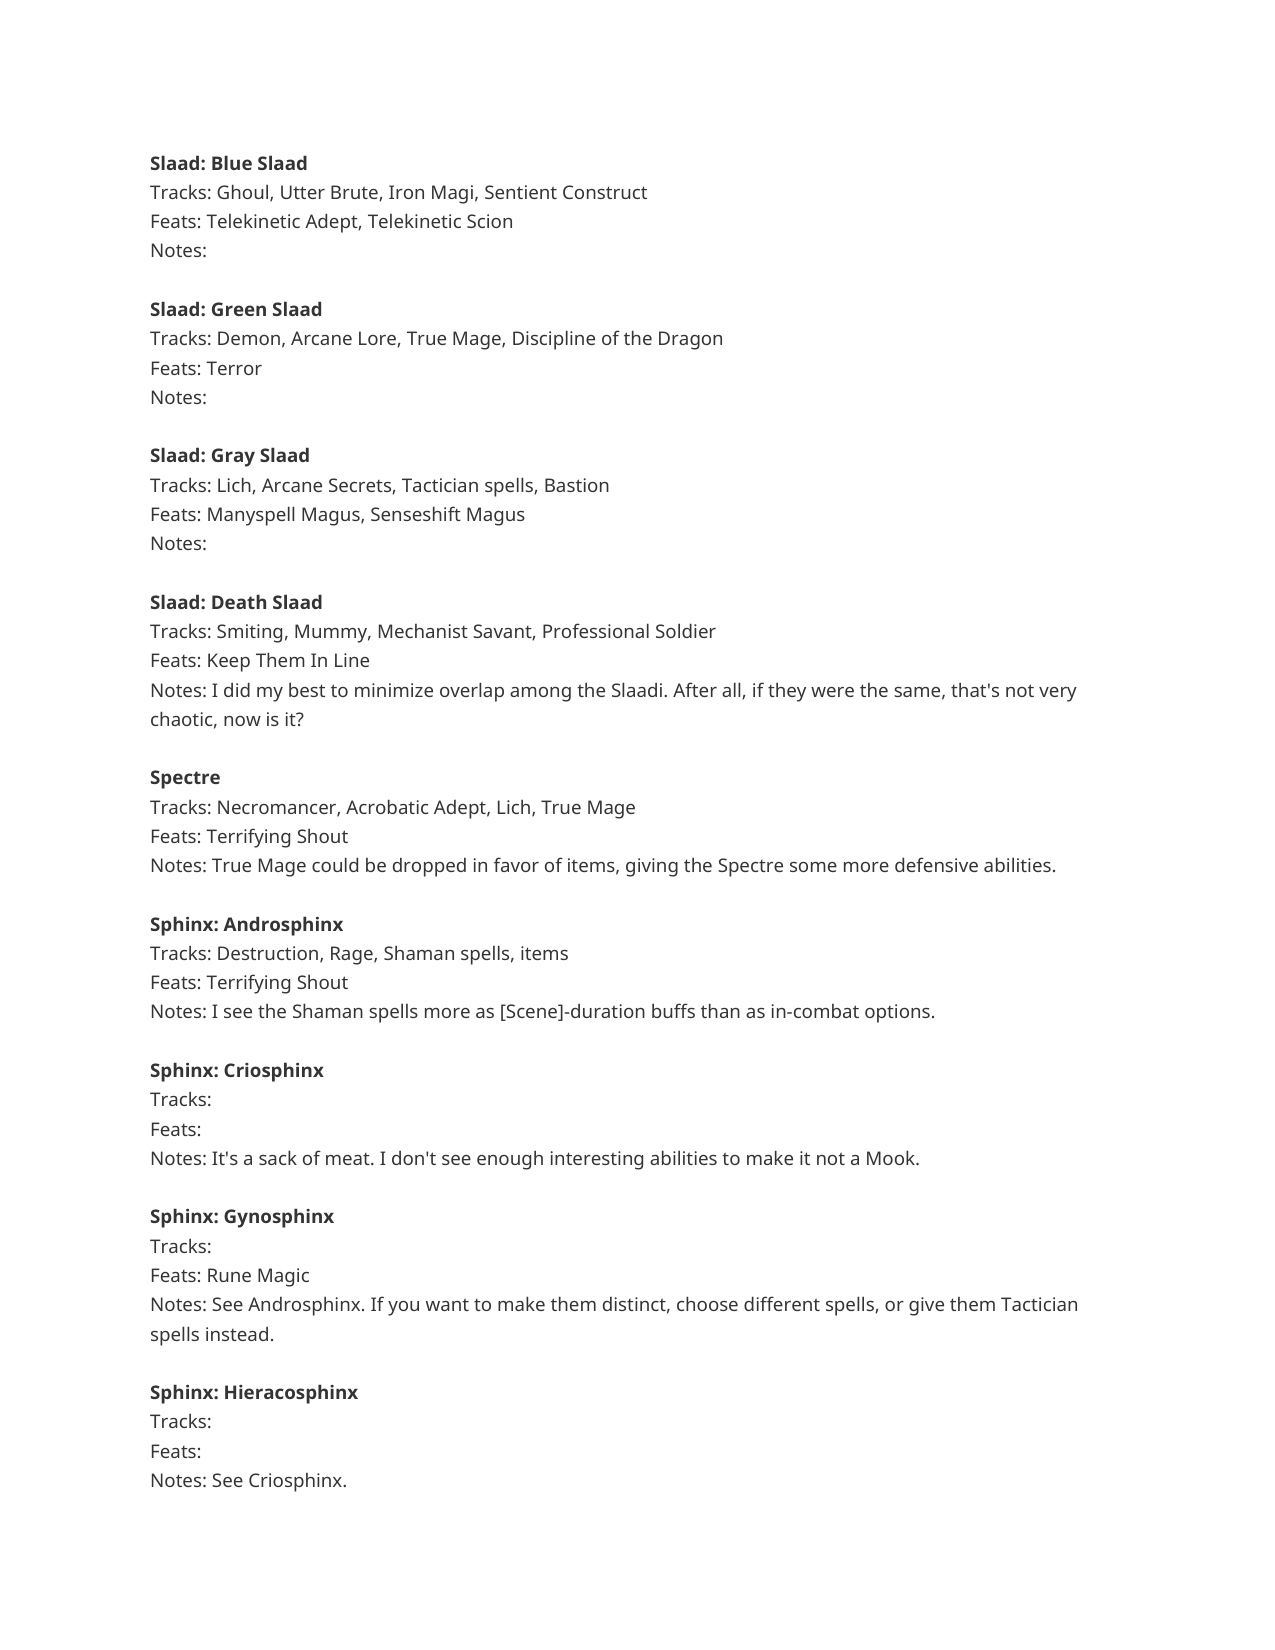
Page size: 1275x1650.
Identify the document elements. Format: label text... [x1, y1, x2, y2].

text Slaad: Death Slaad [150, 589, 1125, 614]
text Feats: Telekinetic Adept, Telekinetic Scion [150, 208, 1125, 234]
text Sphinx: Androsphinx [150, 911, 1125, 937]
text Sphinx: Criosphinx [150, 1057, 1125, 1083]
text Feats: Terrifying Shout [150, 823, 1125, 849]
text Tracks: [150, 1233, 1125, 1258]
text Feats: Manyspell Magus, Senseshift Magus [150, 501, 1125, 527]
text Feats: [150, 1116, 1125, 1141]
text Notes: I see the Shaman spells more as [Scene]-duration buffs than as in-combat options. [150, 999, 1125, 1024]
text Tracks: Lich, Arcane Secrets, Tactician spells, Bastion [150, 472, 1125, 497]
text Tracks: Ghoul, Utter Brute, Iron Magi, Sentient Construct [150, 179, 1125, 205]
text Feats: Terrifying Shout [150, 969, 1125, 995]
text Sphinx: Gynosphinx [150, 1204, 1125, 1229]
text Tracks: Smiting, Mummy, Mechanist Savant, Professional Soldier [150, 618, 1125, 644]
text Notes: It's a sack of meat. I don't see enough interesting abilities to make it not a Mook. [150, 1145, 1125, 1171]
text Feats: [150, 1438, 1125, 1463]
text Slaad: Gray Slaad [150, 443, 1125, 468]
text Feats: Terror [150, 355, 1125, 380]
text Tracks: Demon, Arcane Lore, True Mage, Discipline of the Dragon [150, 326, 1125, 351]
text Sphinx: Hieracosphinx [150, 1379, 1125, 1405]
text Feats: Keep Them In Line [150, 648, 1125, 673]
text Notes: I did my best to minimize overlap among the Slaadi. After all, if they were the same, that's not very chaotic, now is it? [150, 677, 1125, 732]
text Feats: Rune Magic [150, 1262, 1125, 1288]
text Notes: [150, 531, 1125, 556]
text Tracks: Destruction, Rage, Shaman spells, items [150, 940, 1125, 966]
text Spectre [150, 765, 1125, 790]
text Tracks: Necromancer, Acrobatic Adept, Lich, True Mage [150, 794, 1125, 819]
text Notes: True Mage could be dropped in favor of items, giving the Spectre some more defensive abilities. [150, 852, 1125, 878]
text Slaad: Blue Slaad [150, 150, 1125, 176]
text Notes: See Androsphinx. If you want to make them distinct, choose different spells, or give them Tactician spells instead. [150, 1292, 1125, 1346]
text Slaad: Green Slaad [150, 296, 1125, 322]
text Tracks: [150, 1087, 1125, 1112]
text Notes: See Criosphinx. [150, 1467, 1125, 1493]
text Notes: [150, 384, 1125, 410]
text Notes: [150, 238, 1125, 263]
text Tracks: [150, 1409, 1125, 1434]
